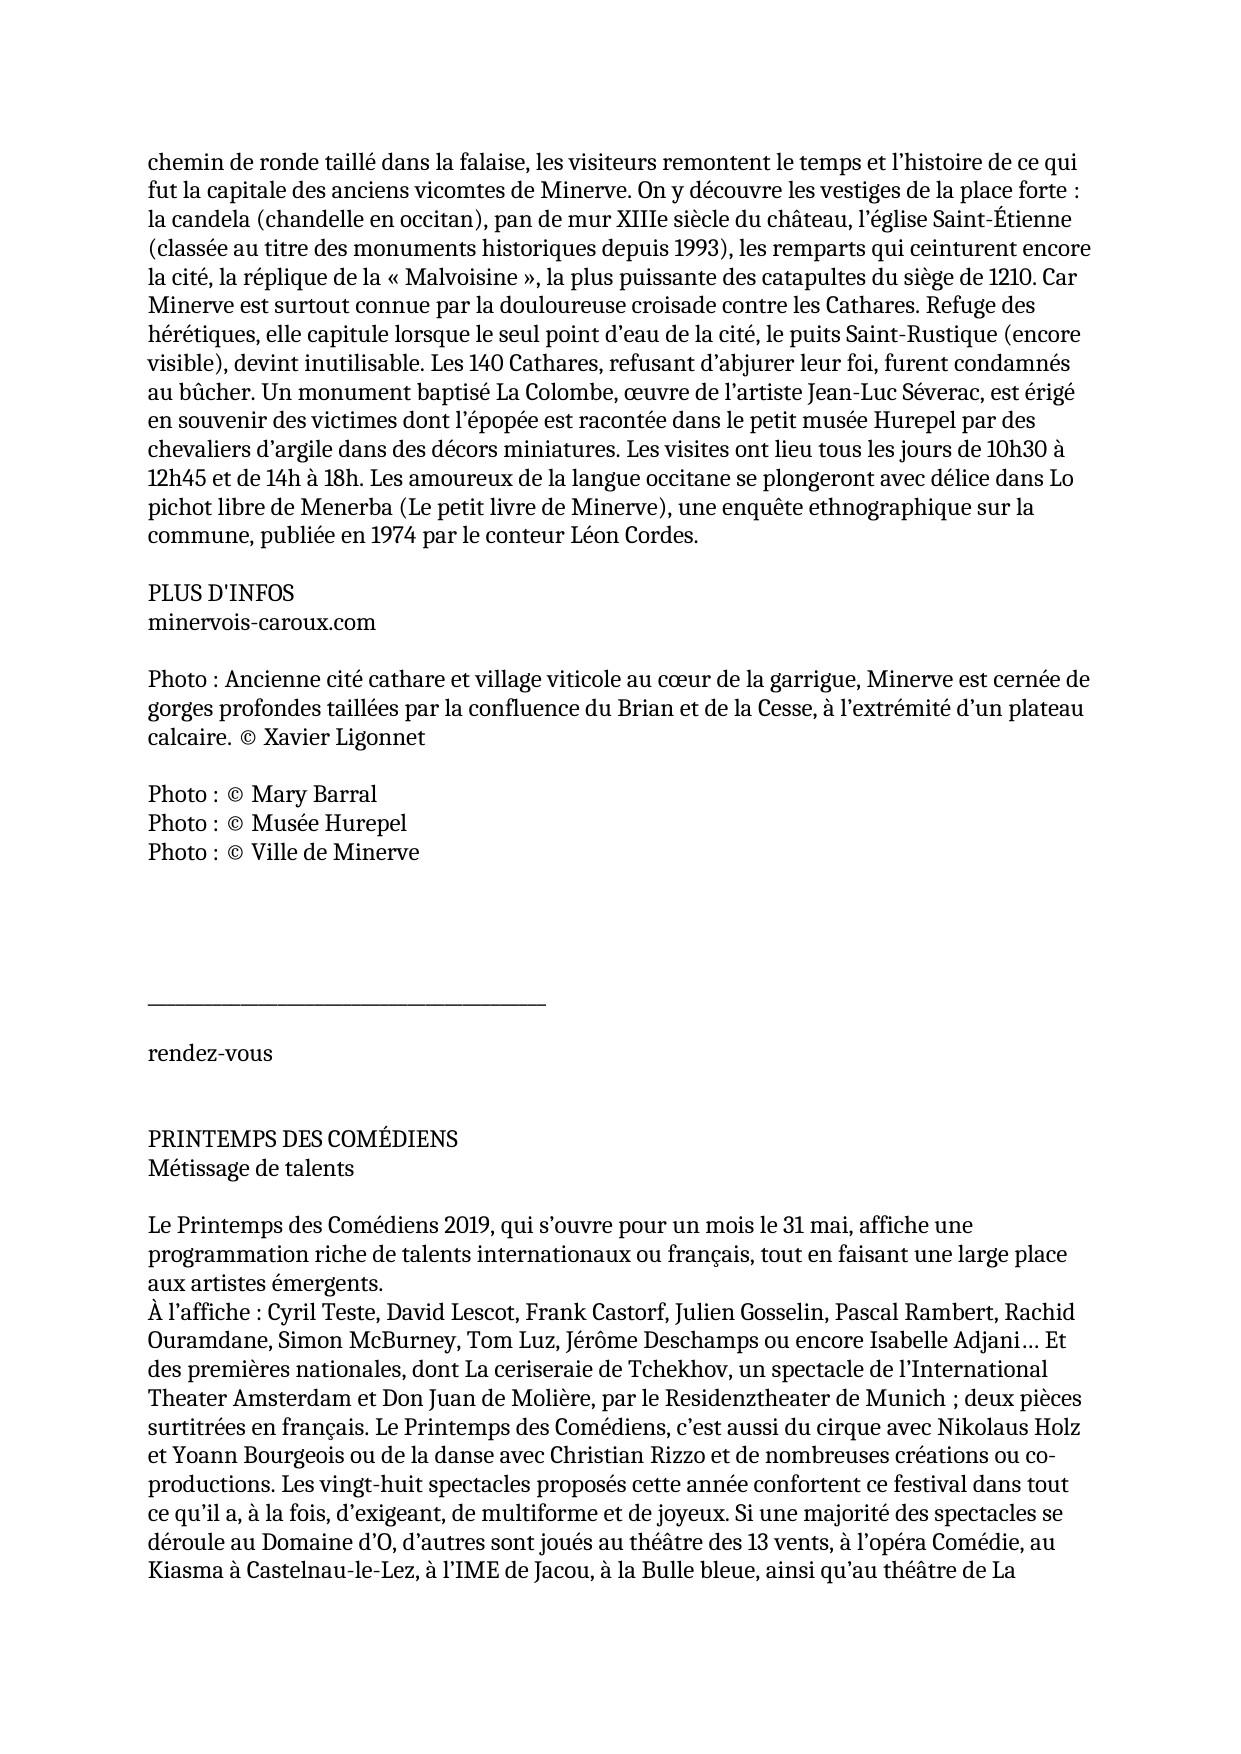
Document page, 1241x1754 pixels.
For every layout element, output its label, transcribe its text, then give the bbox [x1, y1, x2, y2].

text Photo : © Musée Hurepel [148, 809, 1093, 838]
text Photo : Ancienne cité cathare et village viticole au cœur de la garrigue, Minerve est cernée de gorges profondes taillées par la confluence du Brian et de la Cesse, à l’extrémité d’un plateau calcaire. © Xavier Ligonnet [148, 665, 1093, 751]
text PLUS D'INFOS [148, 579, 1093, 608]
text Photo : © Mary Barral [148, 780, 1093, 809]
text Métissage de talents [148, 1154, 1093, 1183]
text Photo : © Ville de Minerve [148, 838, 1093, 866]
text minervois-caroux.com [148, 608, 1093, 636]
text PRINTEMPS DES COMÉDIENS [148, 1125, 1093, 1154]
text rendez-vous [148, 1039, 1093, 1068]
text ___________________________________________ [148, 981, 1093, 1010]
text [148, 1211, 1093, 1585]
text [148, 148, 1093, 550]
